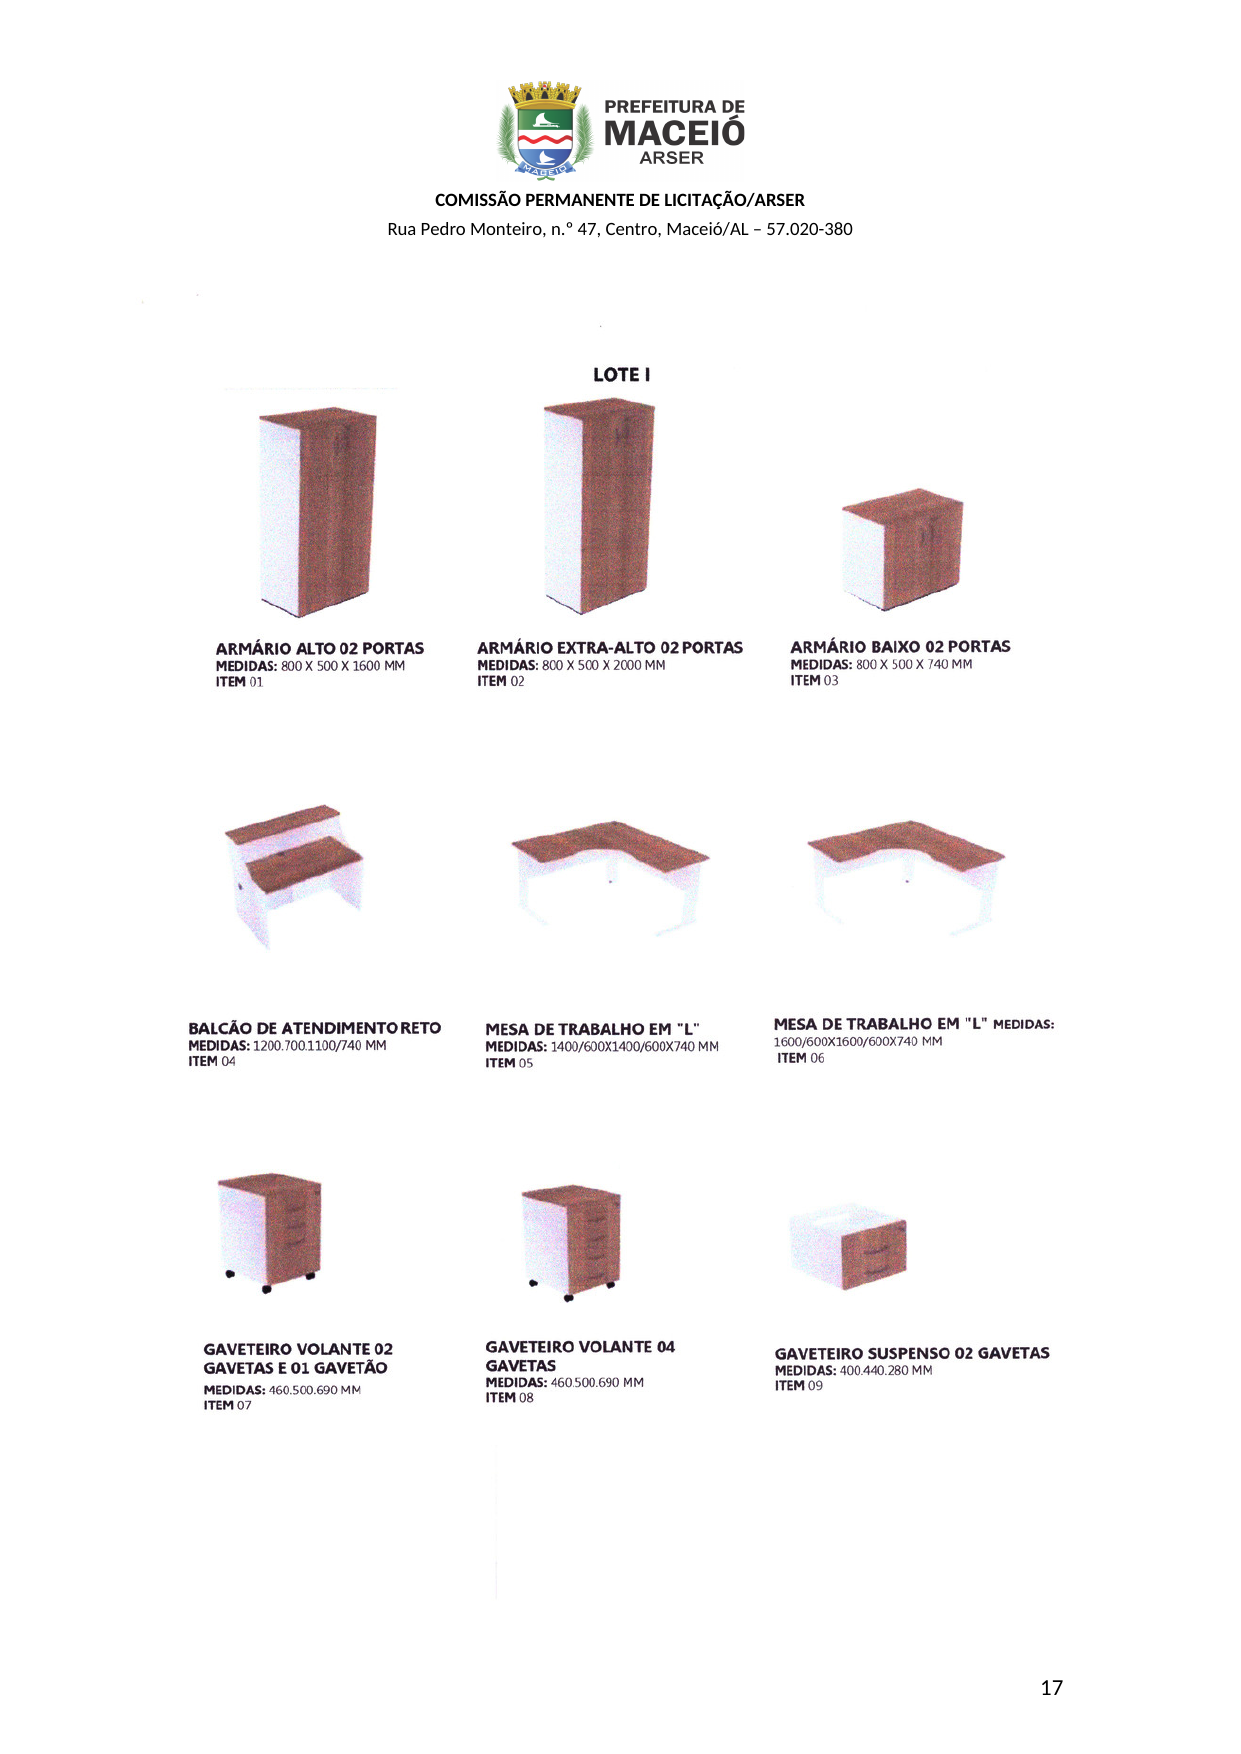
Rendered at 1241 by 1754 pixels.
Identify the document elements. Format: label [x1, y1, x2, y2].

picture [127, 267, 1090, 1608]
picture [495, 80, 745, 182]
